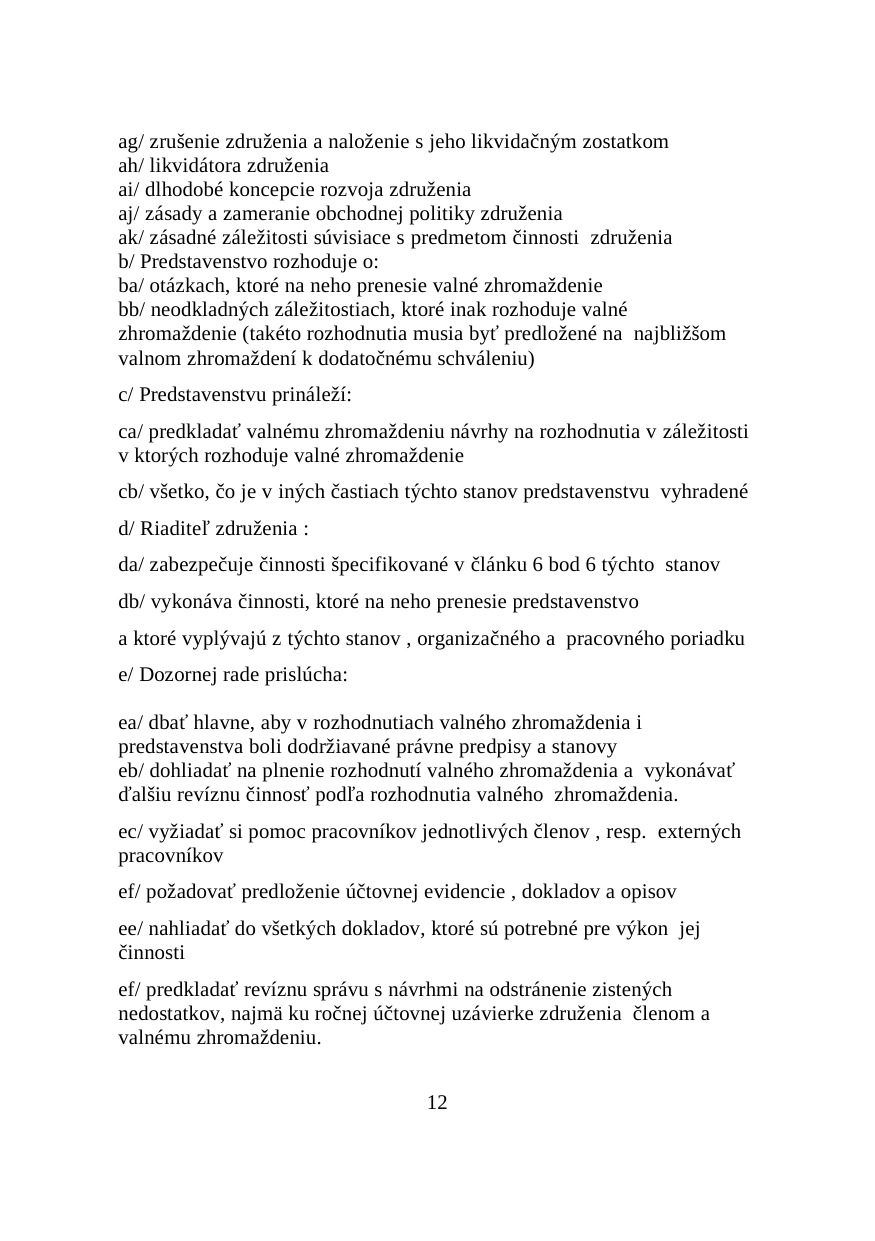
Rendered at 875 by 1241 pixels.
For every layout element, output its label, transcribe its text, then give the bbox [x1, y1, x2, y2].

text ec/ vyžiadať si pomoc pracovníkov jednotlivých členov , resp. externých pracovníkov [118, 819, 756, 867]
list ai/ dlhodobé koncepcie rozvoja združenia [118, 177, 756, 201]
text cb/ všetko, čo je v iných častiach týchto stanov predstavenstvu vyhradené [118, 479, 756, 503]
list ag/ zrušenie združenia a naloženie s jeho likvidačným zostatkom [118, 129, 756, 153]
list aj/ zásady a zameranie obchodnej politiky združenia [118, 201, 756, 225]
text bb/ neodkladných záležitostiach, ktoré inak rozhoduje valné zhromaždenie (takéto rozhodnutia musia byť predložené na najbližšom valnom zhromaždení k dodatočnému schváleniu) [118, 297, 756, 369]
text predstavenstva boli dodržiavané právne predpisy a stanovy [118, 734, 756, 758]
text d/ Riaditeľ združenia : [118, 516, 756, 540]
text eb/ dohliadať na plnenie rozhodnutí valného zhromaždenia a vykonávať ďalšiu revíznu činnosť podľa rozhodnutia valného zhromaždenia. [118, 758, 756, 806]
text a ktoré vyplývajú z týchto stanov , organizačného a pracovného poriadku [118, 625, 756, 649]
list ah/ likvidátora združenia [118, 153, 756, 177]
text c/ Predstavenstvu prináleží: [118, 382, 756, 406]
text ca/ predkladať valnému zhromaždeniu návrhy na rozhodnutia v záležitosti v ktorých rozhoduje valné zhromaždenie [118, 418, 756, 467]
text e/ Dozornej rade prislúcha: [118, 662, 756, 686]
text db/ vykonáva činnosti, ktoré na neho prenesie predstavenstvo [118, 589, 756, 613]
text ee/ nahliadať do všetkých dokladov, ktoré sú potrebné pre výkon jej činnosti [118, 916, 756, 964]
text ef/ požadovať predloženie účtovnej evidencie , dokladov a opisov [118, 879, 756, 903]
list ak/ zásadné záležitosti súvisiace s predmetom činnosti združenia [118, 225, 756, 249]
list b/ Predstavenstvo rozhoduje o: [118, 249, 756, 273]
list ba/ otázkach, ktoré na neho prenesie valné zhromaždenie [118, 273, 756, 297]
text da/ zabezpečuje činnosti špecifikované v článku 6 bod 6 týchto stanov [118, 552, 756, 576]
text ef/ predkladať revíznu správu s návrhmi na odstránenie zistených nedostatkov, najmä ku ročnej účtovnej uzávierke združenia členom a valnému zhromaždeniu. [118, 977, 756, 1049]
text ea/ dbať hlavne, aby v rozhodnutiach valného zhromaždenia i [118, 710, 756, 734]
